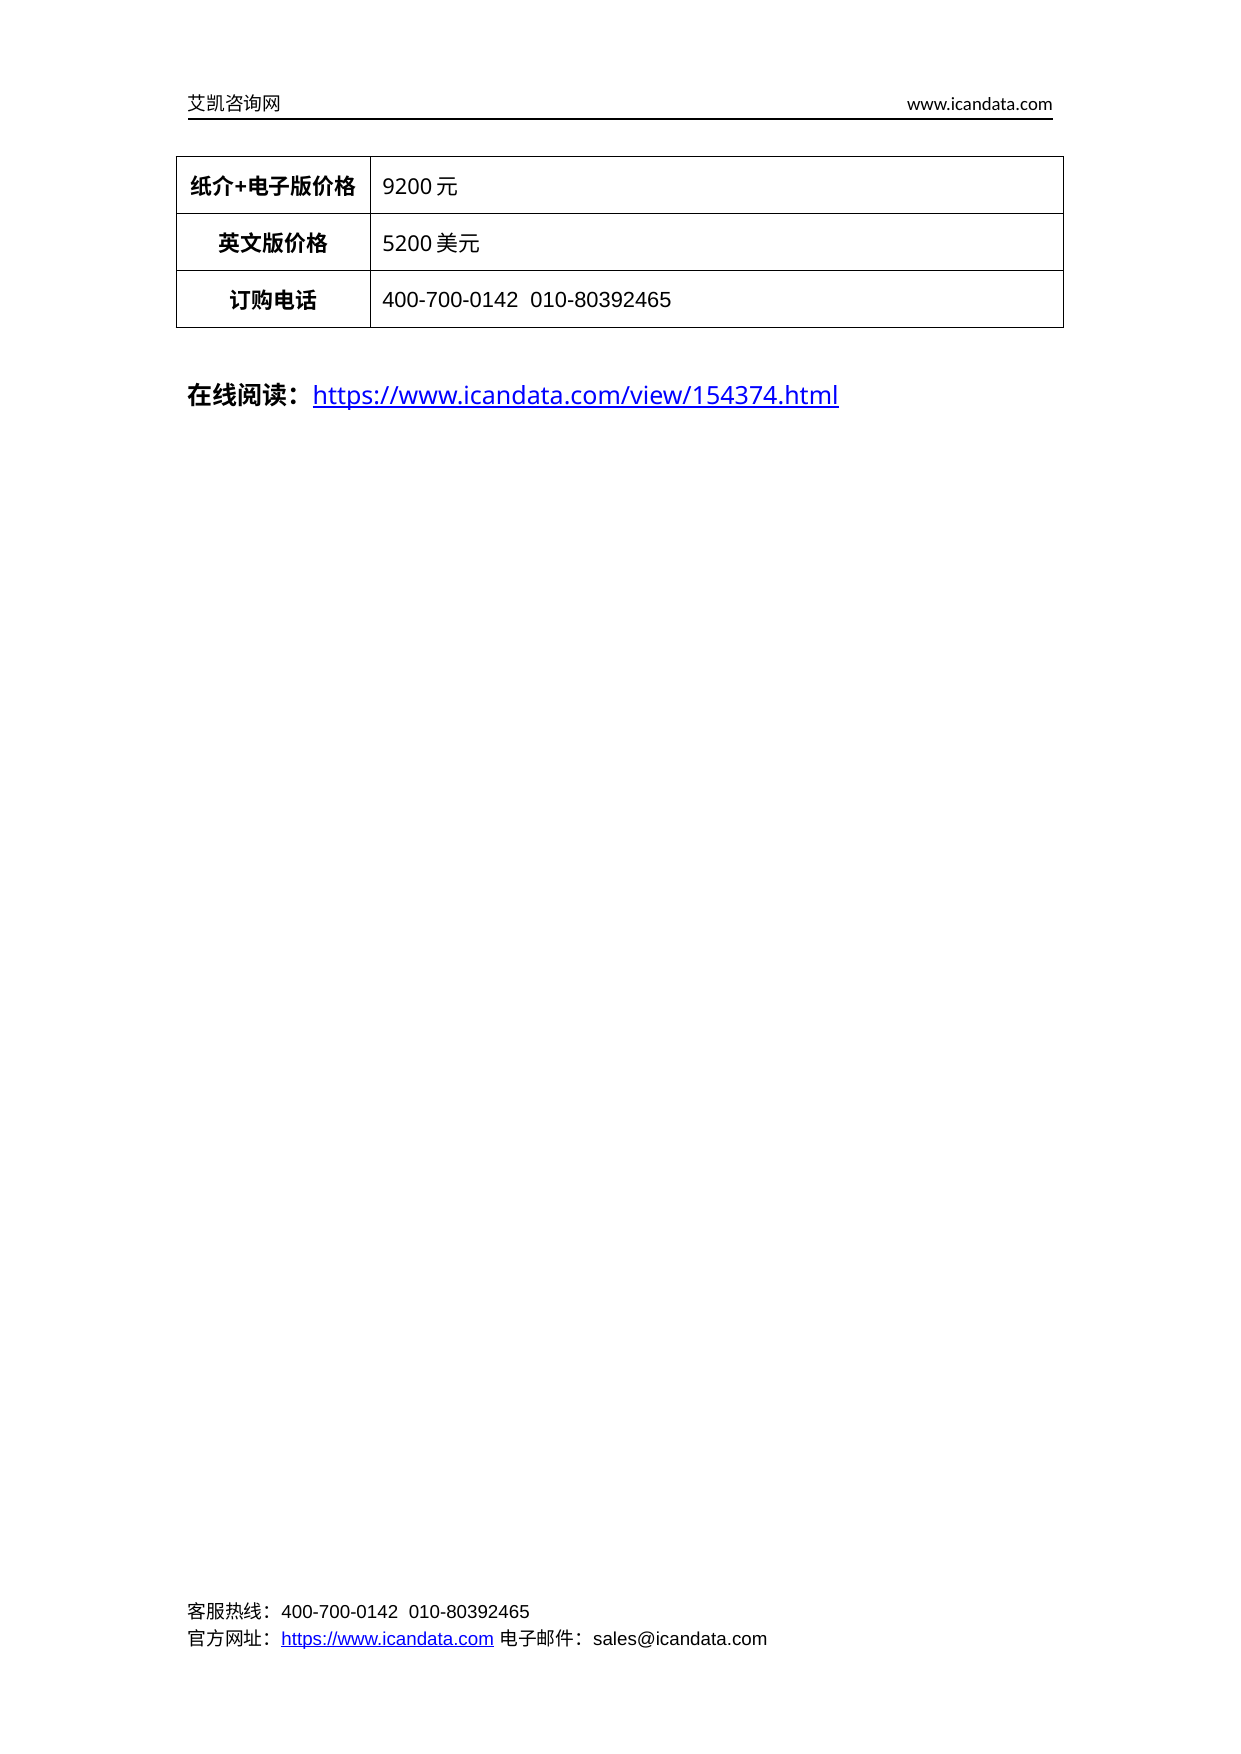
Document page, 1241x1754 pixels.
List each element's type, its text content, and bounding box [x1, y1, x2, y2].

table_cell 订购电话 [177, 271, 370, 327]
table_cell 英文版价格 [177, 214, 370, 270]
text 在线阅读：https://www.icandata.com/view/154374.html [187, 361, 1053, 426]
table_cell 400-700-0142 010-80392465 [371, 271, 1063, 327]
table_cell 纸介+电子版价格 [177, 157, 370, 213]
table_cell 5200美元 [371, 214, 1063, 270]
table_cell 9200元 [371, 157, 1063, 213]
